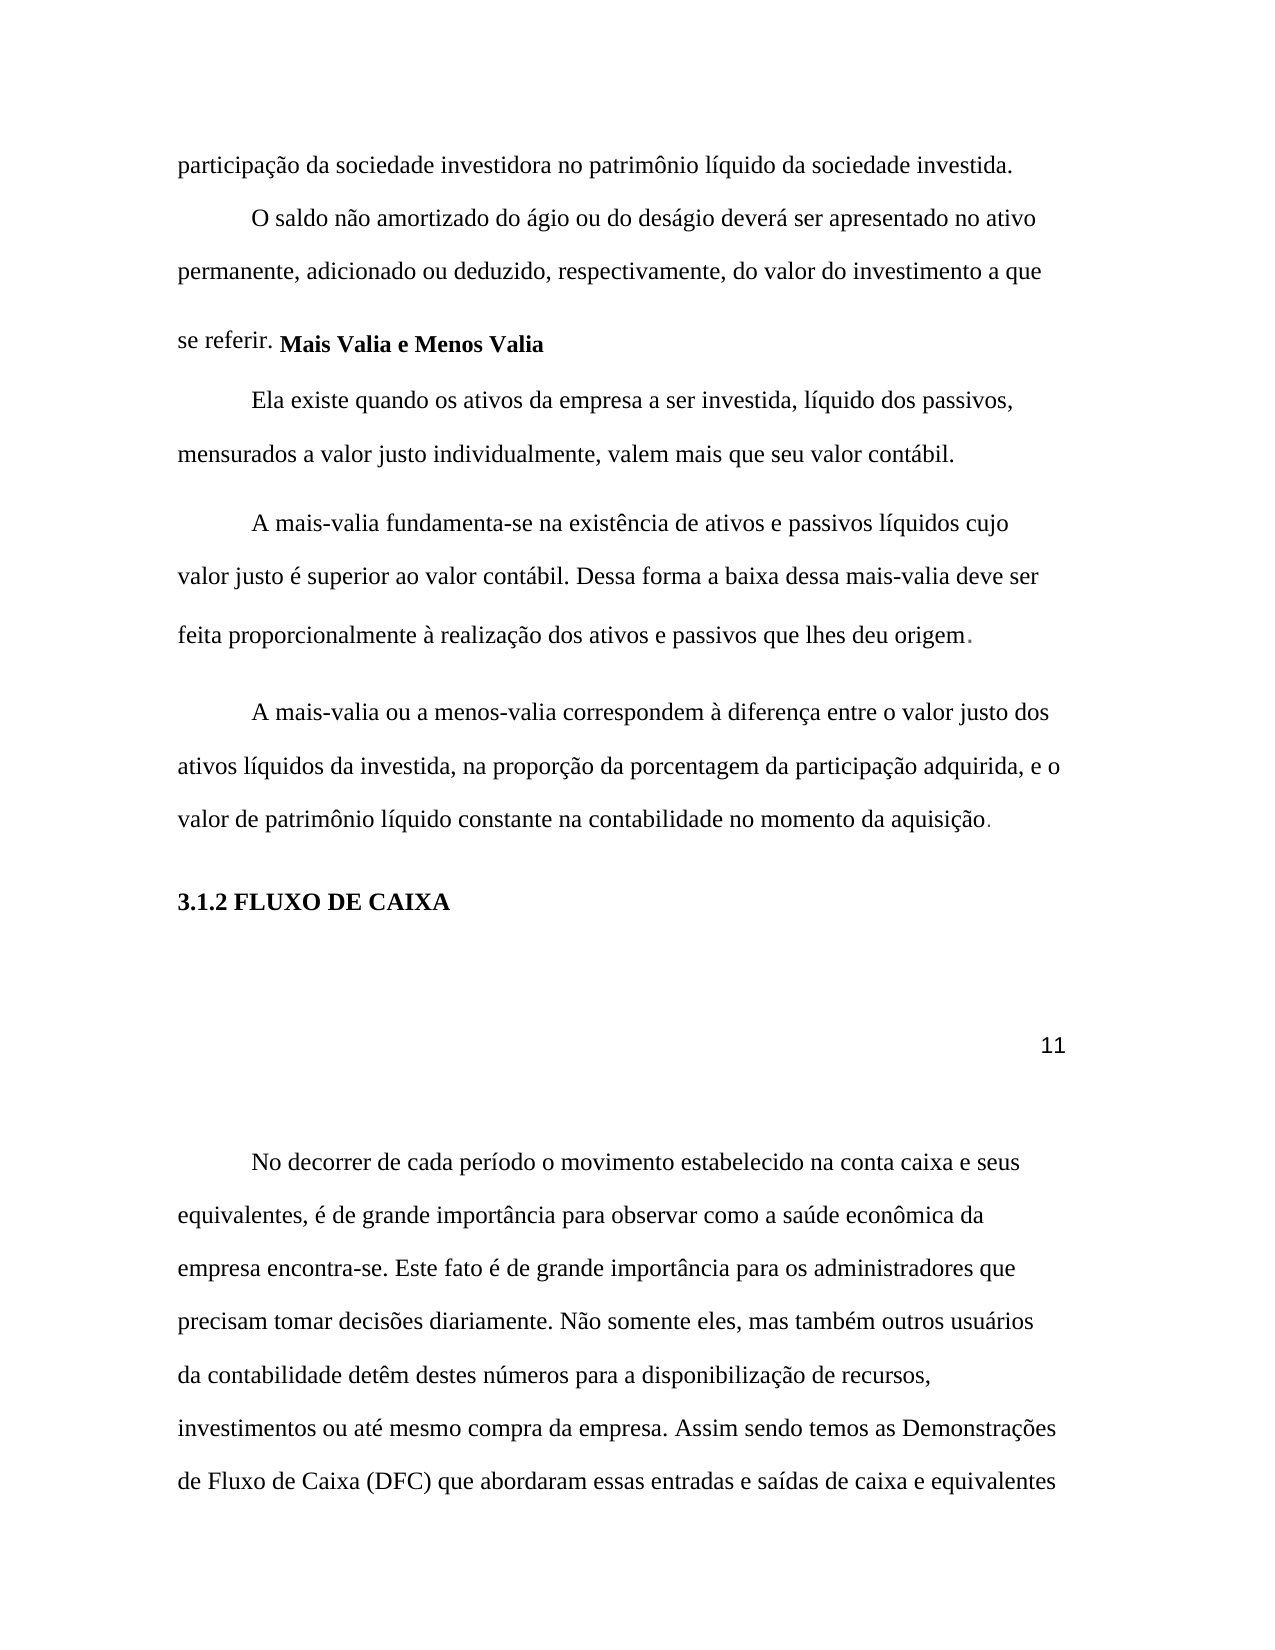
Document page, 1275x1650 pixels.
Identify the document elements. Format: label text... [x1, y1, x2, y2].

text equivalentes, é de grande importância para observar como a saúde econômica da [177, 1200, 1018, 1229]
text mensurados a valor justo individualmente, valem mais que seu valor contábil. [177, 439, 989, 468]
text da contabilidade detêm destes números para a disponibilização de recursos, [177, 1360, 1097, 1389]
text 11 [1040, 1032, 1097, 1058]
text 3.1.2 FLUXO DE CAIXA [177, 887, 503, 916]
text feita proporcionalmente à realização dos ativos e passivos que lhes deu origem. [177, 614, 1008, 650]
text ativos líquidos da investida, na proporção da porcentagem da participação adquirida, e o [177, 751, 1094, 780]
text investimentos ou até mesmo compra da empresa. Assim sendo temos as Demonstrações [177, 1413, 1097, 1442]
text No decorrer de cada período o movimento estabelecido na conta caixa e seus [251, 1147, 1054, 1175]
text A mais-valia ou a menos-valia correspondem à diferença entre o valor justo dos [251, 697, 1083, 726]
text empresa encontra-se. Este fato é de grande importância para os administradores que [177, 1253, 1050, 1282]
text permanente, adicionado ou deduzido, respectivamente, do valor do investimento a que [177, 256, 1098, 285]
text valor justo é superior ao valor contábil. Dessa forma a baixa dessa mais-valia deve ser [177, 561, 1097, 589]
text participação da sociedade investidora no patrimônio líquido da sociedade investida. [177, 150, 1048, 179]
text Ela existe quando os ativos da empresa a ser investida, líquido dos passivos, [251, 385, 1098, 414]
text O saldo não amortizado do ágio ou do deságio deverá ser apresentado no ativo [251, 203, 1097, 232]
text de Fluxo de Caixa (DFC) que abordaram essas entradas e saídas de caixa e equivalentes [177, 1466, 1097, 1495]
text precisam tomar decisões diariamente. Não somente eles, mas também outros usuários [177, 1306, 1096, 1335]
text A mais-valia fundamenta-se na existência de ativos e passivos líquidos cujo [251, 508, 1097, 537]
text se referir. Mais Valia e Menos Valia [177, 310, 553, 358]
text valor de patrimônio líquido constante na contabilidade no momento da aquisição. [177, 804, 1026, 833]
